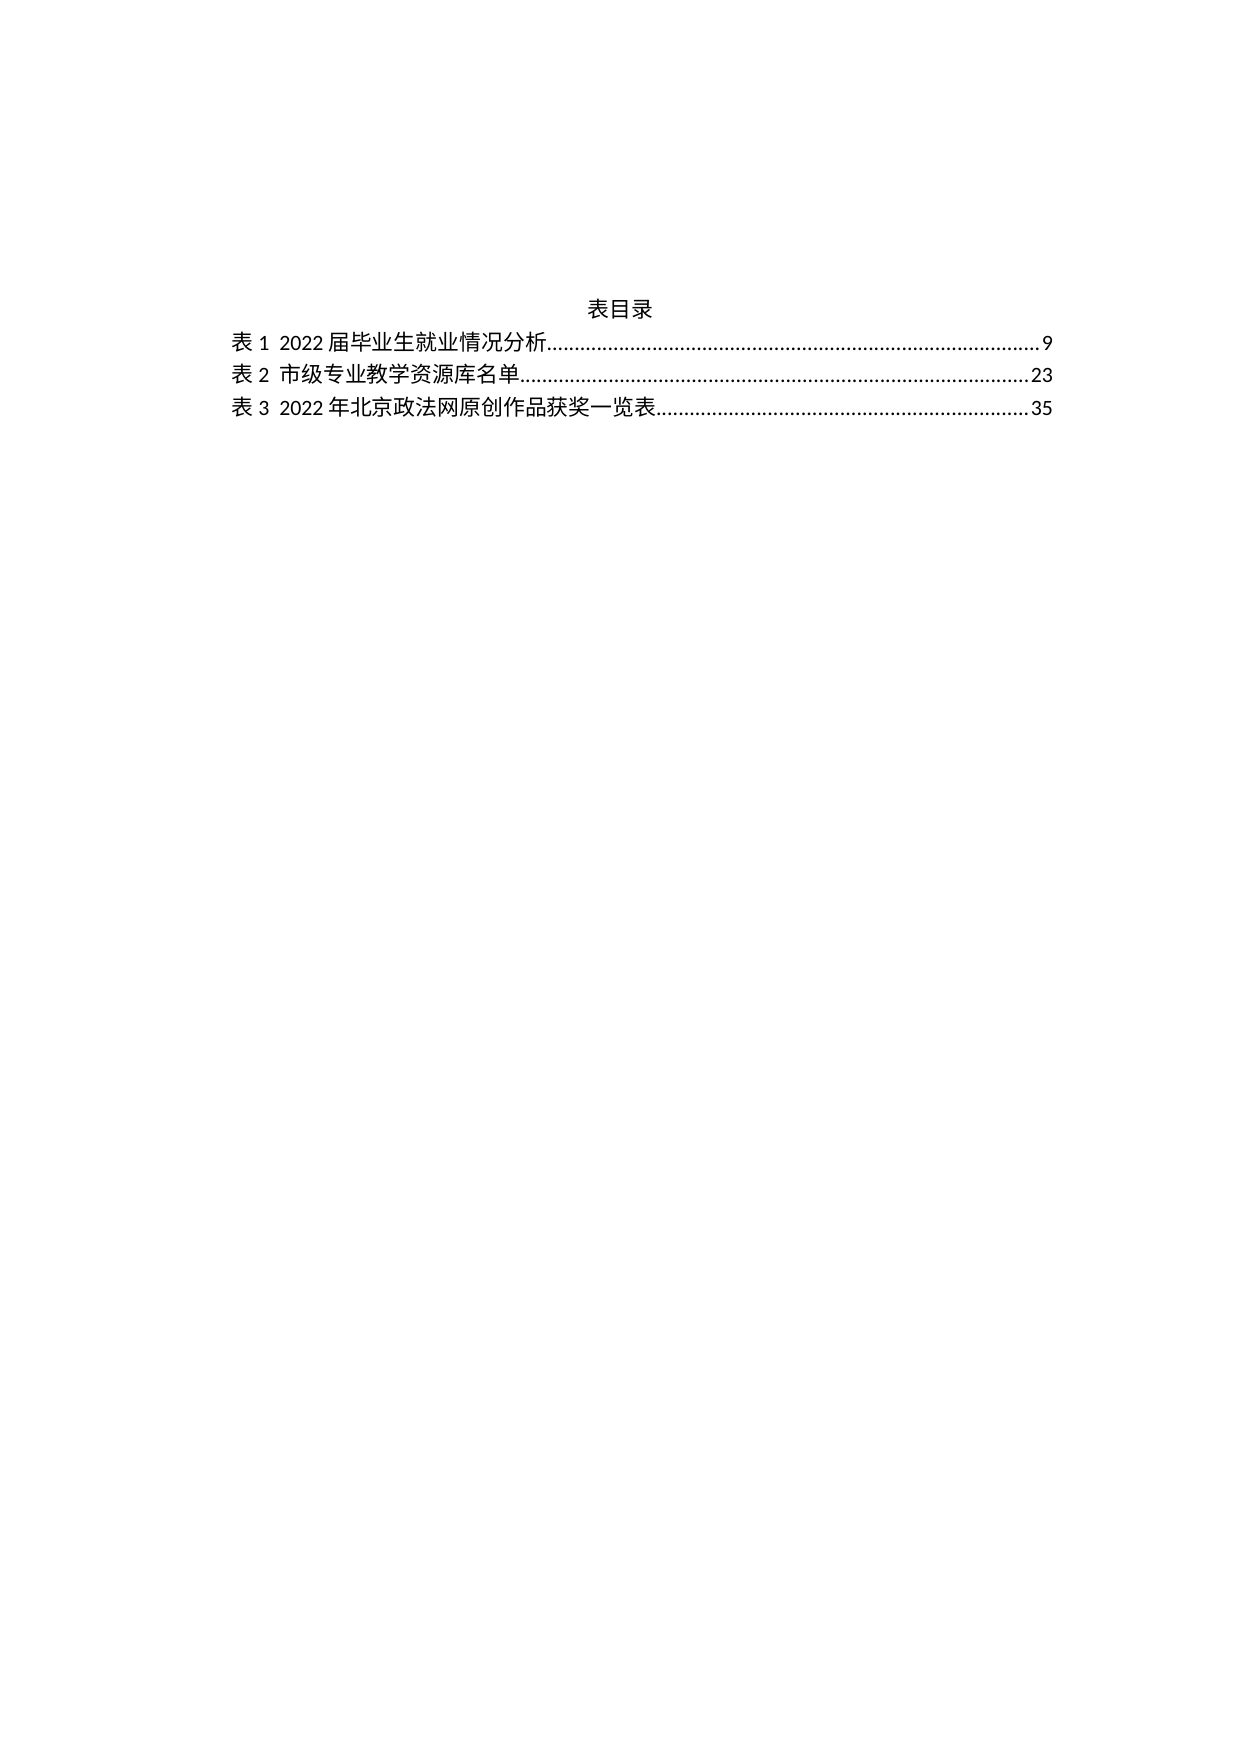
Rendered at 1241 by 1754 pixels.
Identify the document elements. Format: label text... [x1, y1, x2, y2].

text 表 3 2022年北京政法网原创作品获奖一览表 35 [231, 389, 1053, 422]
text 表目录 [187, 292, 1053, 324]
text 表 1 2022届毕业生就业情况分析 9 [231, 324, 1053, 357]
text 表 2 市级专业教学资源库名单 23 [231, 357, 1053, 389]
